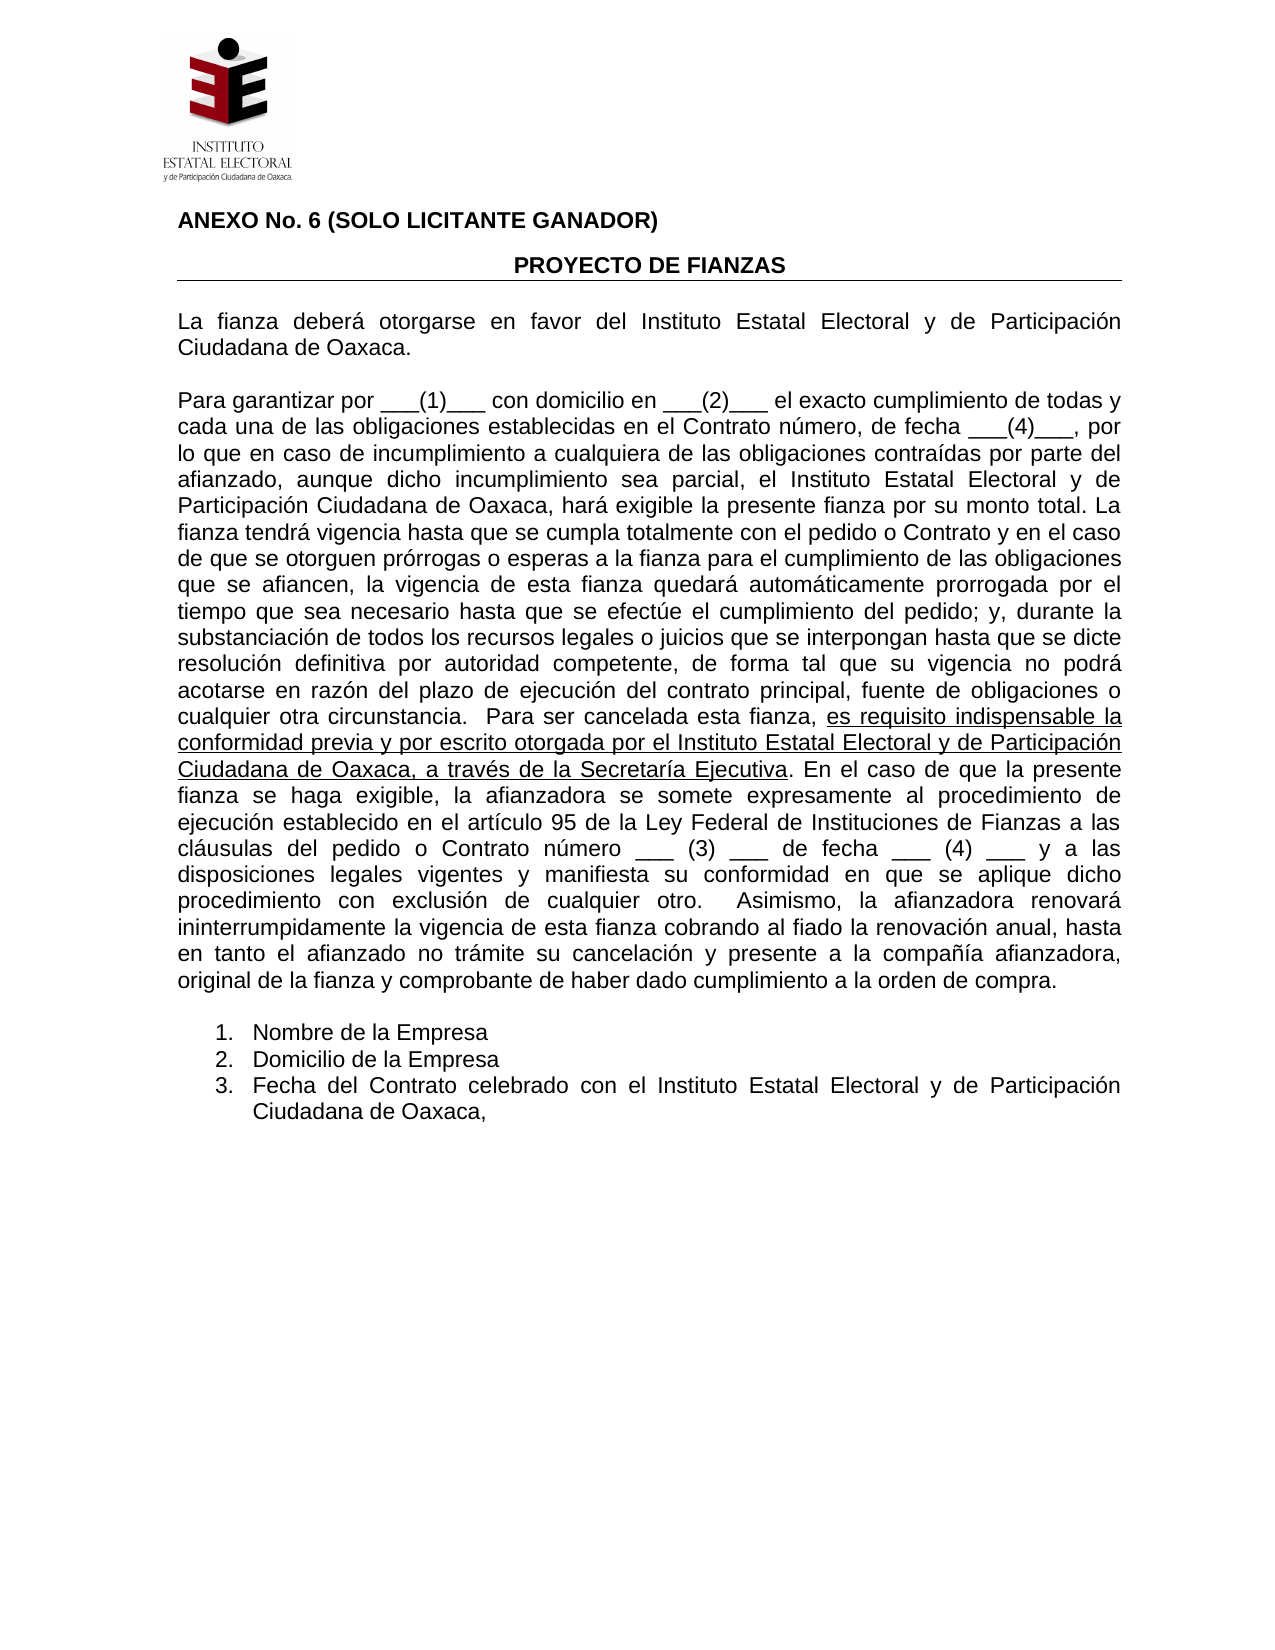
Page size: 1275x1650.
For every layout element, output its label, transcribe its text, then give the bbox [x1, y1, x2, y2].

list Nombre de la Empresa [215, 1019, 1122, 1046]
list Domicilio de la Empresa [215, 1046, 1122, 1072]
picture [163, 38, 293, 182]
text Para garantizar por ___(1)___ con domicilio en ___(2)___ el exacto cumplimiento de todas y cada una de las obligaciones establecidas en el Contrato número, de fecha ___(4)___, por lo que en caso de incumplimiento a cualquiera de las obligaciones contraídas por parte del afianzado, aunque dicho incumplimiento sea parcial, el Instituto Estatal Electoral y de Participación Ciudadana de Oaxaca, hará exigible la presente fianza por su monto total. La fianza tendrá vigencia hasta que se cumpla totalmente con el pedido o Contrato y en el caso de que se otorguen prórrogas o esperas a la fianza para el cumplimiento de las obligaciones que se afiancen, la vigencia de esta fianza quedará automáticamente prorrogada por el tiempo que sea necesario hasta que se efectúe el cumplimiento del pedido; y, durante la substanciación de todos los recursos legales o juicios que se interpongan hasta que se dicte resolución definitiva por autoridad competente, de forma tal que su vigencia no podrá acotarse en razón del plazo de ejecución del contrato principal, fuente de obligaciones o cualquier otra circunstancia. Para ser cancelada esta fianza, es requisito indispensable la conformidad previa y por escrito otorgada por el Instituto Estatal Electoral y de Participación Ciudadana de Oaxaca, a través de la Secretaría Ejecutiva. En el caso de que la presente fianza se haga exigible, la afianzadora se somete expresamente al procedimiento de ejecución establecido en el artículo 95 de la Ley Federal de Instituciones de Fianzas a las cláusulas del pedido o Contrato número ___ (3) ___ de fecha ___ (4) ___ y a las disposiciones legales vigentes y manifiesta su conformidad en que se aplique dicho procedimiento con exclusión de cualquier otro. Asimismo, la afianzadora renovará ininterrumpidamente la vigencia de esta fianza cobrando al fiado la renovación anual, hasta en tanto el afianzado no trámite su cancelación y presente a la compañía afianzadora, original de la fianza y comprobante de haber dado cumplimiento a la orden de compra. [177, 387, 1122, 752]
text PROYECTO DE FIANZAS [177, 252, 1122, 280]
text Para garantizar por ___(1)___ con domicilio en ___(2)___ el exacto cumplimiento de todas y cada una de las obligaciones establecidas en el Contrato número, de fecha ___(4)___, por lo que en caso de incumplimiento a cualquiera de las obligaciones contraídas por parte del afianzado, aunque dicho incumplimiento sea parcial, el Instituto Estatal Electoral y de Participación Ciudadana de Oaxaca, hará exigible la presente fianza por su monto total. La fianza tendrá vigencia hasta que se cumpla totalmente con el pedido o Contrato y en el caso de que se otorguen prórrogas o esperas a la fianza para el cumplimiento de las obligaciones que se afiancen, la vigencia de esta fianza quedará automáticamente prorrogada por el tiempo que sea necesario hasta que se efectúe el cumplimiento del pedido; y, durante la substanciación de todos los recursos legales o juicios que se interpongan hasta que se dicte resolución definitiva por autoridad competente, de forma tal que su vigencia no podrá acotarse en razón del plazo de ejecución del contrato principal, fuente de obligaciones o cualquier otra circunstancia. Para ser cancelada esta fianza, es requisito indispensable la conformidad previa y por escrito otorgada por el Instituto Estatal Electoral y de Participación Ciudadana de Oaxaca, a través de la Secretaría Ejecutiva. En el caso de que la presente fianza se haga exigible, la afianzadora se somete expresamente al procedimiento de ejecución establecido en el artículo 95 de la Ley Federal de Instituciones de Fianzas a las cláusulas del pedido o Contrato número ___ (3) ___ de fecha ___ (4) ___ y a las disposiciones legales vigentes y manifiesta su conformidad en que se aplique dicho procedimiento con exclusión de cualquier otro. Asimismo, la afianzadora renovará ininterrumpidamente la vigencia de esta fianza cobrando al fiado la renovación anual, hasta en tanto el afianzado no trámite su cancelación y presente a la compañía afianzadora, original de la fianza y comprobante de haber dado cumplimiento a la orden de compra. [177, 753, 1122, 993]
list Fecha del Contrato celebrado con el Instituto Estatal Electoral y de Participación Ciudadana de Oaxaca, [215, 1072, 1122, 1125]
text ANEXO No. 6 (SOLO LICITANTE GANADOR) [177, 207, 1122, 233]
text La fianza deberá otorgarse en favor del Instituto Estatal Electoral y de Participación Ciudadana de Oaxaca. [177, 308, 1122, 360]
